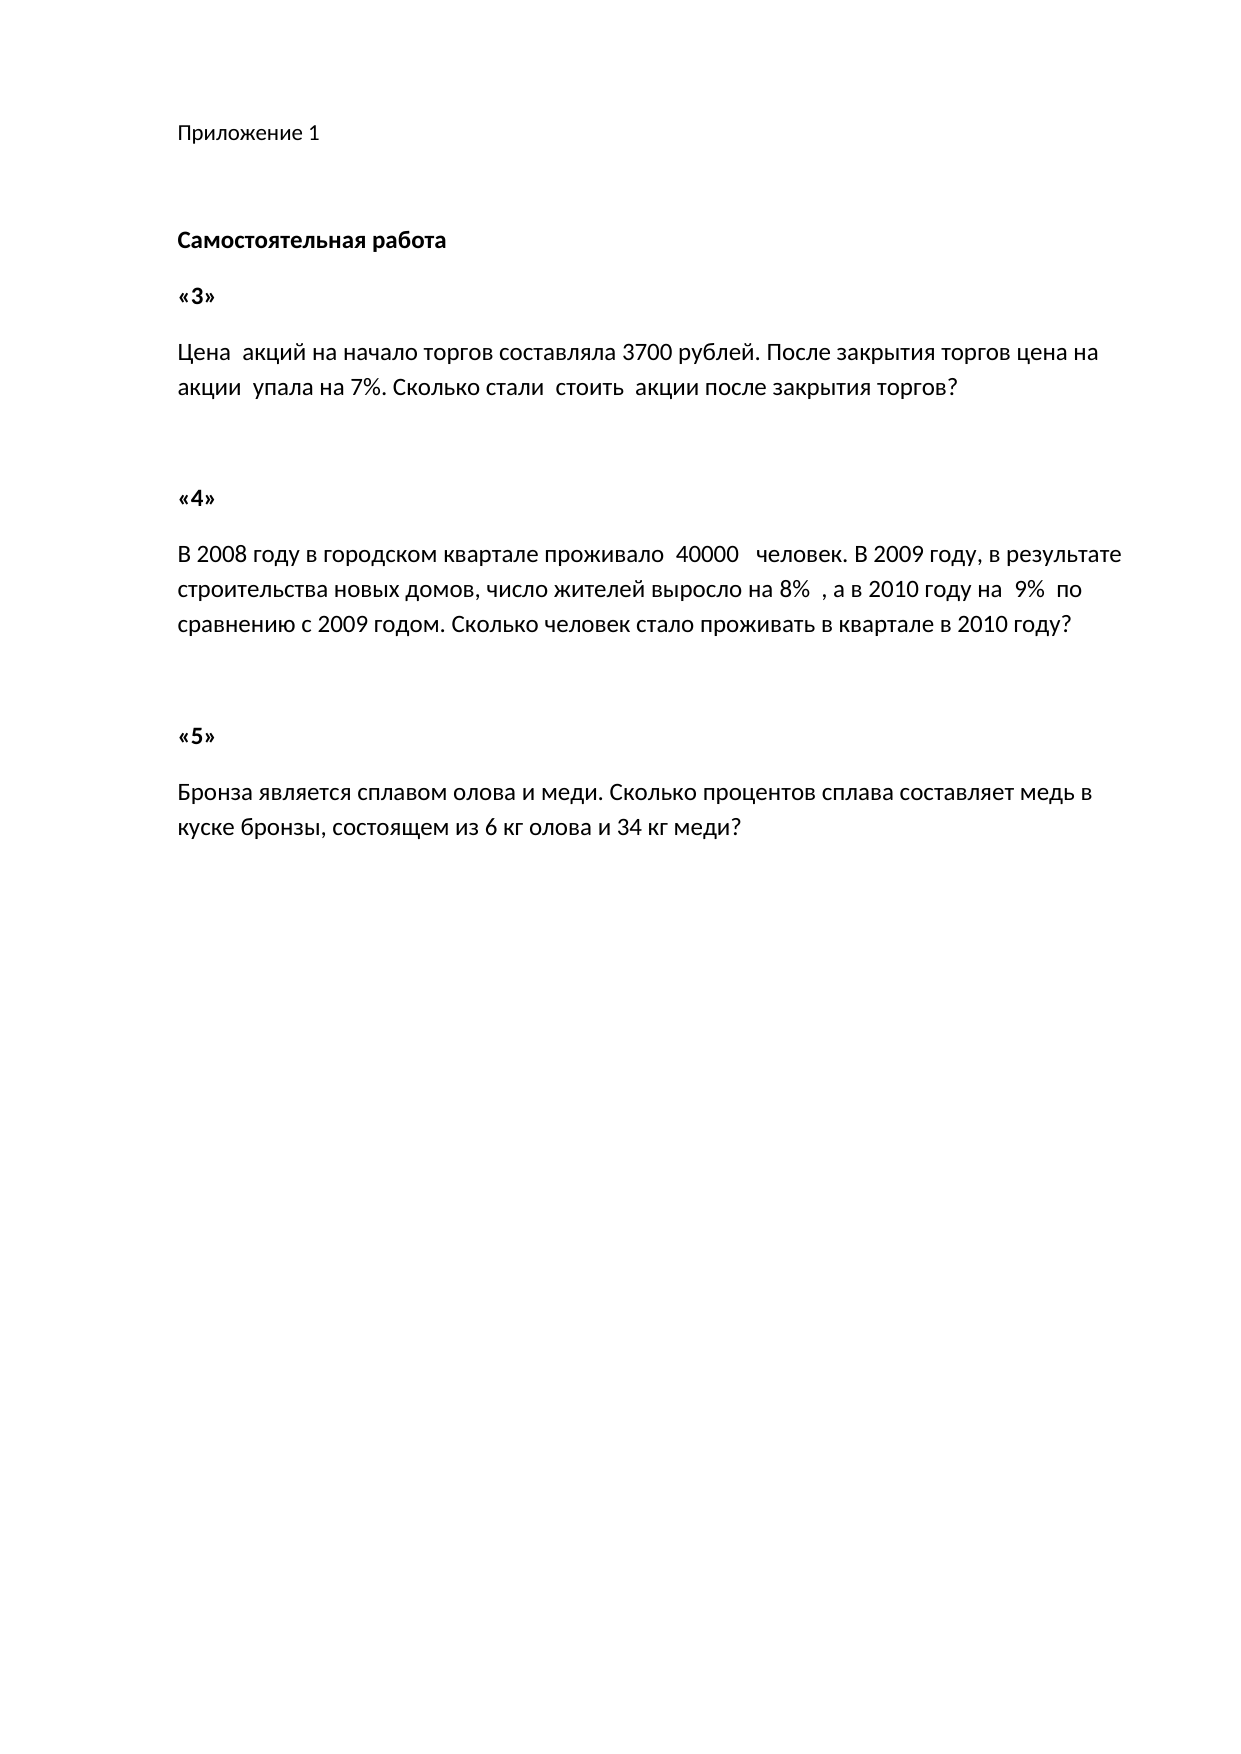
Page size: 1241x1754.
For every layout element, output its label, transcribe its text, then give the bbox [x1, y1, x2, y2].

text Цена акций на начало торгов составляла 3700 рублей. После закрытия торгов цена на акции упала на 7%. Сколько стали стоить акции после закрытия торгов? [177, 336, 1152, 401]
text В 2008 году в городском квартале проживало 40000 человек. В 2009 году, в результате строительства новых домов, число жителей выросло на 8% , а в 2010 году на 9% по сравнению с 2009 годом. Сколько человек стало проживать в квартале в 2010 году? [177, 538, 1152, 639]
text Бронза является сплавом олова и меди. Сколько процентов сплава составляет медь в куске бронзы, состоящем из 6 кг олова и 34 кг меди? [177, 776, 1152, 841]
text «3» [177, 280, 1152, 311]
text «5» [177, 720, 1152, 751]
text «4» [177, 482, 1152, 513]
text Приложение 1 [177, 118, 1152, 146]
text Самостоятельная работа [177, 224, 1152, 255]
